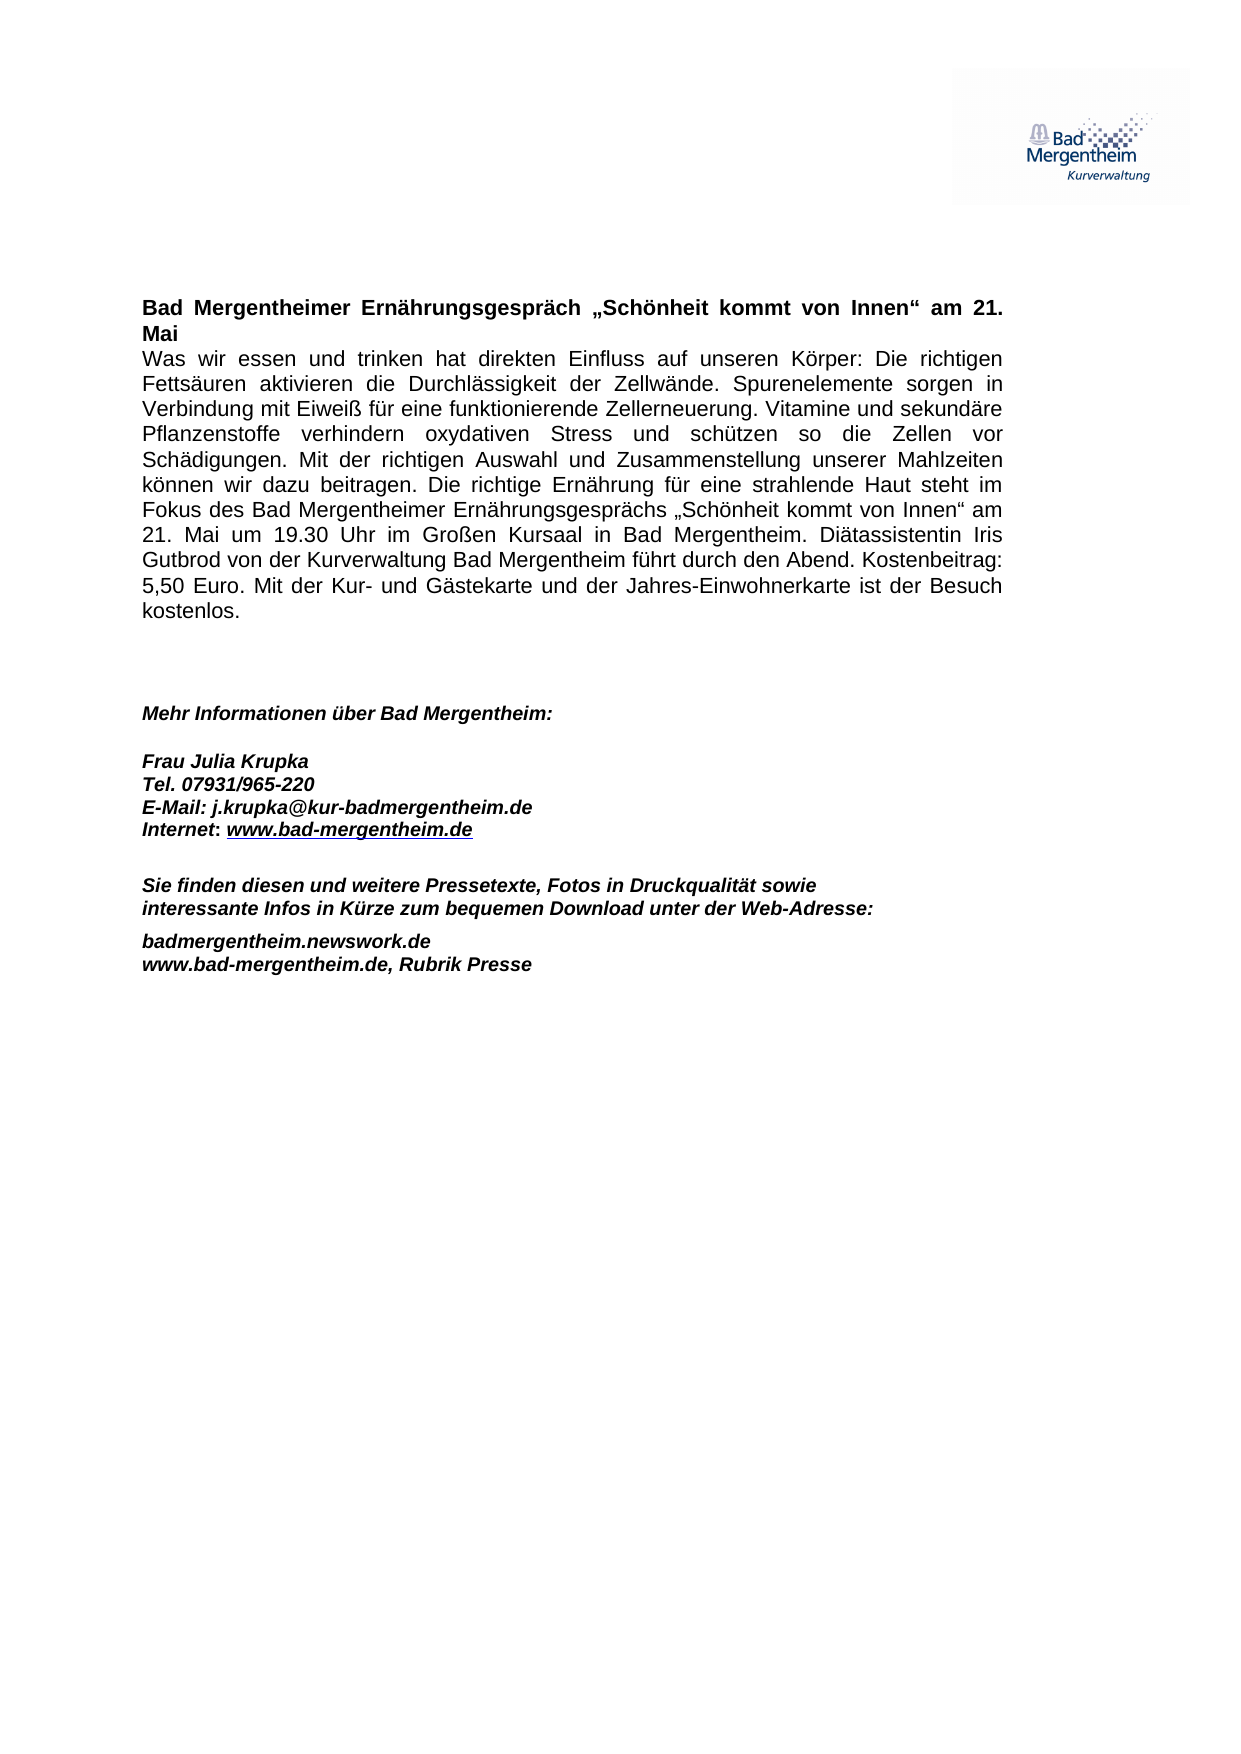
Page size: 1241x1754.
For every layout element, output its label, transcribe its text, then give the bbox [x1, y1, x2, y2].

text Bad Mergentheimer Ernährungsgespräch „Schönheit kommt von Innen“ am 21. Mai [142, 295, 1004, 346]
text Tel. 07931/965-220 E-Mail: j.krupka@kur-badmergentheim.de Internet: www.bad-mergentheim.de [142, 773, 945, 841]
text badmergentheim.newswork.de www.bad-mergentheim.de, Rubrik Presse [142, 930, 945, 975]
picture [952, 68, 1191, 205]
text Frau Julia Krupka [142, 750, 945, 773]
text Sie finden diesen und weitere Pressetexte, Fotos in Druckqualität sowie interessante Infos in Kürze zum bequemen Download unter der Web-Adresse: [142, 874, 945, 919]
text Was wir essen und trinken hat direkten Einfluss auf unseren Körper: Die richtigen Fettsäuren aktivieren die Durchlässigkeit der Zellwände. Spurenelemente sorgen in Verbindung mit Eiweiß für eine funktionierende Zellerneuerung. Vitamine und sekundäre Pflanzenstoffe verhindern oxydativen Stress und schützen so die Zellen vor Schädigungen. Mit der richtigen Auswahl und Zusammenstellung unserer Mahlzeiten können wir dazu beitragen. Die richtige Ernährung für eine strahlende Haut steht im Fokus des Bad Mergentheimer Ernährungsgesprächs „Schönheit kommt von Innen“ am 21. Mai um 19.30 Uhr im Großen Kursaal in Bad Mergentheim. Diätassistentin Iris Gutbrod von der Kurverwaltung Bad Mergentheim führt durch den Abend. Kostenbeitrag: 5,50 Euro. Mit der Kur- und Gästekarte und der Jahres-Einwohnerkarte ist der Besuch kostenlos. [142, 346, 1004, 623]
text Mehr Informationen über Bad Mergentheim: [142, 702, 1004, 725]
